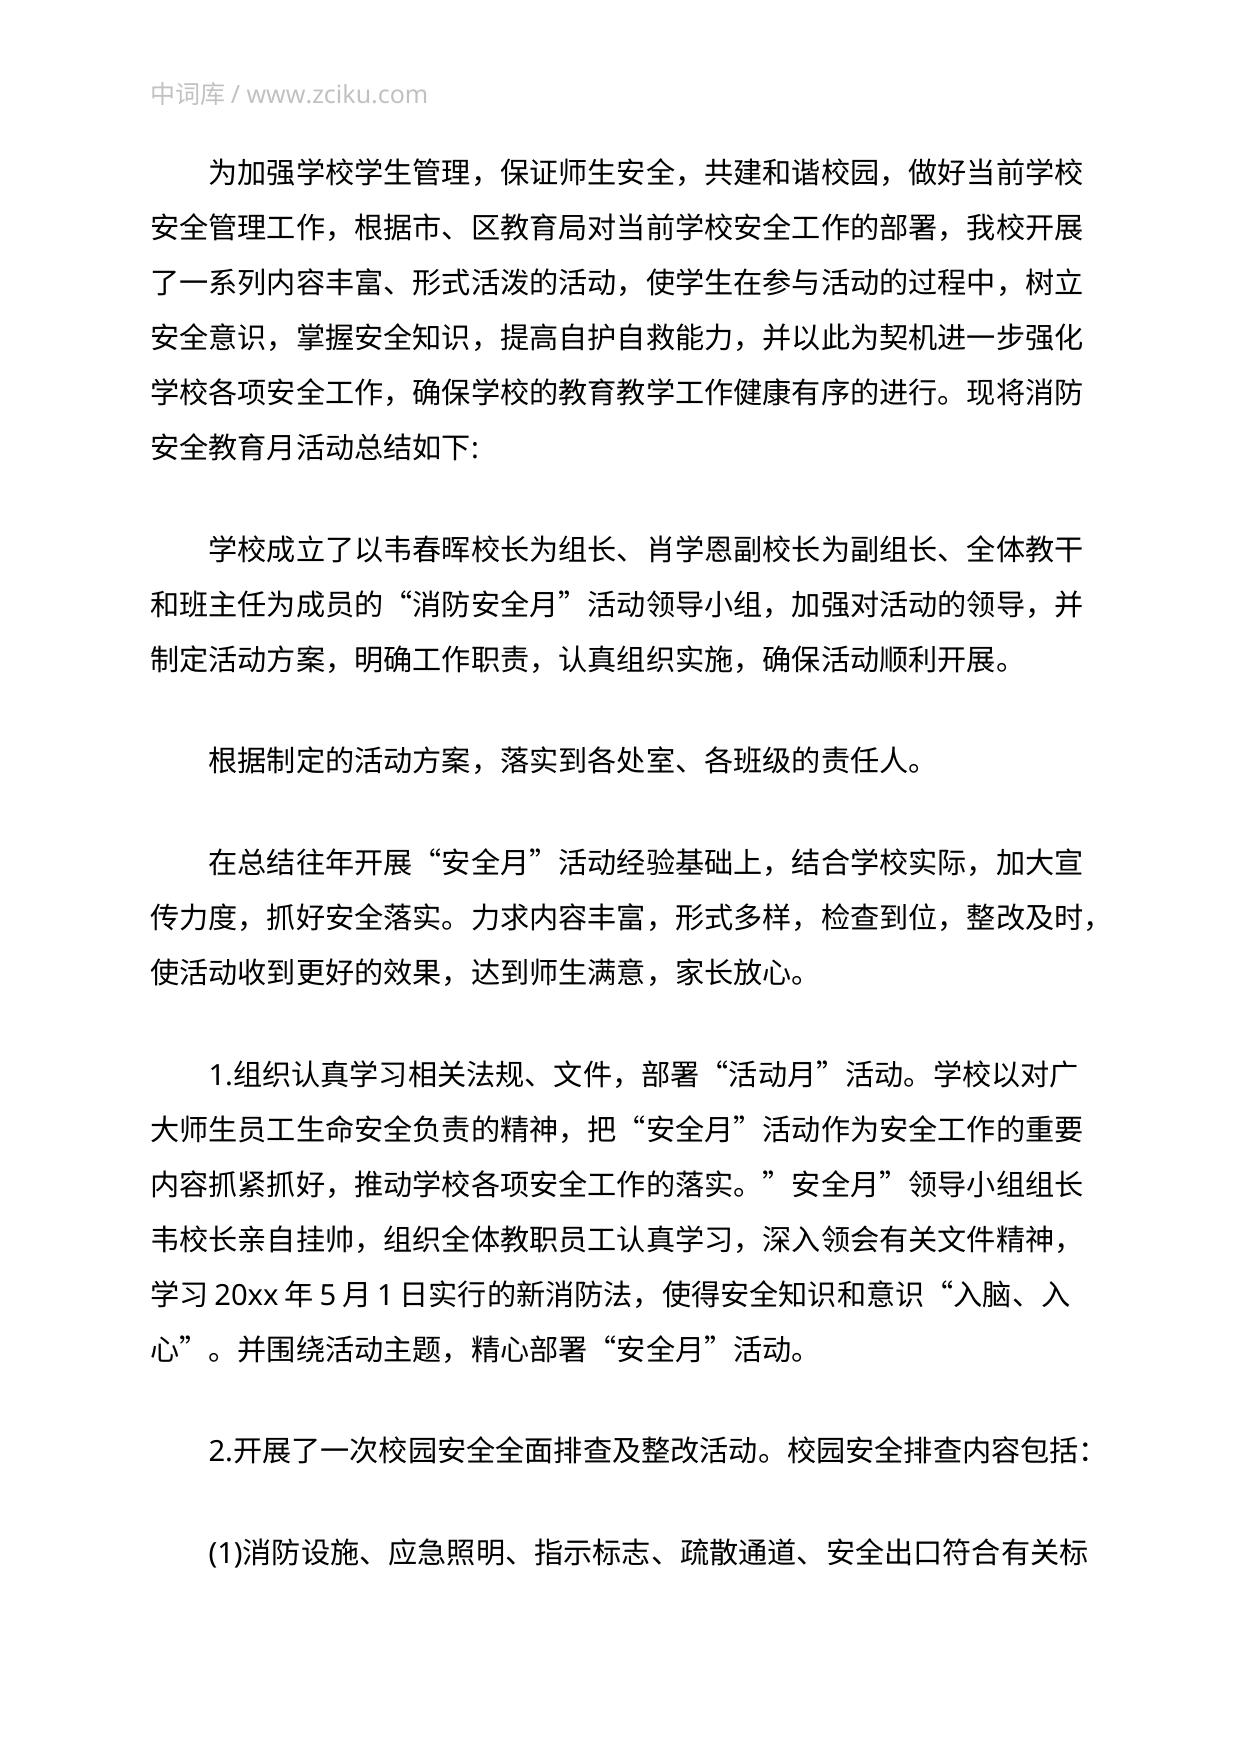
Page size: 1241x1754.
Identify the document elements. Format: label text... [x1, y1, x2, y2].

text 2.开展了一次校园安全全面排查及整改活动。校园安全排查内容包括： [150, 1428, 1090, 1470]
text 根据制定的活动方案，落实到各处室、各班级的责任人。 [150, 738, 1090, 780]
text 为加强学校学生管理，保证师生安全，共建和谐校园，做好当前学校安全管理工作，根据市、区教育局对当前学校安全工作的部署，我校开展了一系列内容丰富、形式活泼的活动，使学生在参与活动的过程中，树立安全意识，掌握安全知识，提高自护自救能力，并以此为契机进一步强化学校各项安全工作，确保学校的教育教学工作健康有序的进行。现将消防安全教育月活动总结如下: [150, 150, 1090, 467]
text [150, 1530, 1090, 1572]
text 1.组织认真学习相关法规、文件，部署“活动月”活动。学校以对广大师生员工生命安全负责的精神，把“安全月”活动作为安全工作的重要内容抓紧抓好，推动学校各项安全工作的落实。”安全月”领导小组组长韦校长亲自挂帅，组织全体教职员工认真学习，深入领会有关文件精神，学习20xx年5月1日实行的新消防法，使得安全知识和意识“入脑、入心”。并围绕活动主题，精心部署“安全月”活动。 [150, 1051, 1090, 1368]
text 在总结往年开展“安全月”活动经验基础上，结合学校实际，加大宣传力度，抓好安全落实。力求内容丰富，形式多样，检查到位，整改及时，使活动收到更好的效果，达到师生满意，家长放心。 [150, 840, 1090, 992]
text 学校成立了以韦春晖校长为组长、肖学恩副校长为副组长、全体教干和班主任为成员的“消防安全月”活动领导小组，加强对活动的领导，并制定活动方案，明确工作职责，认真组织实施，确保活动顺利开展。 [150, 526, 1090, 678]
